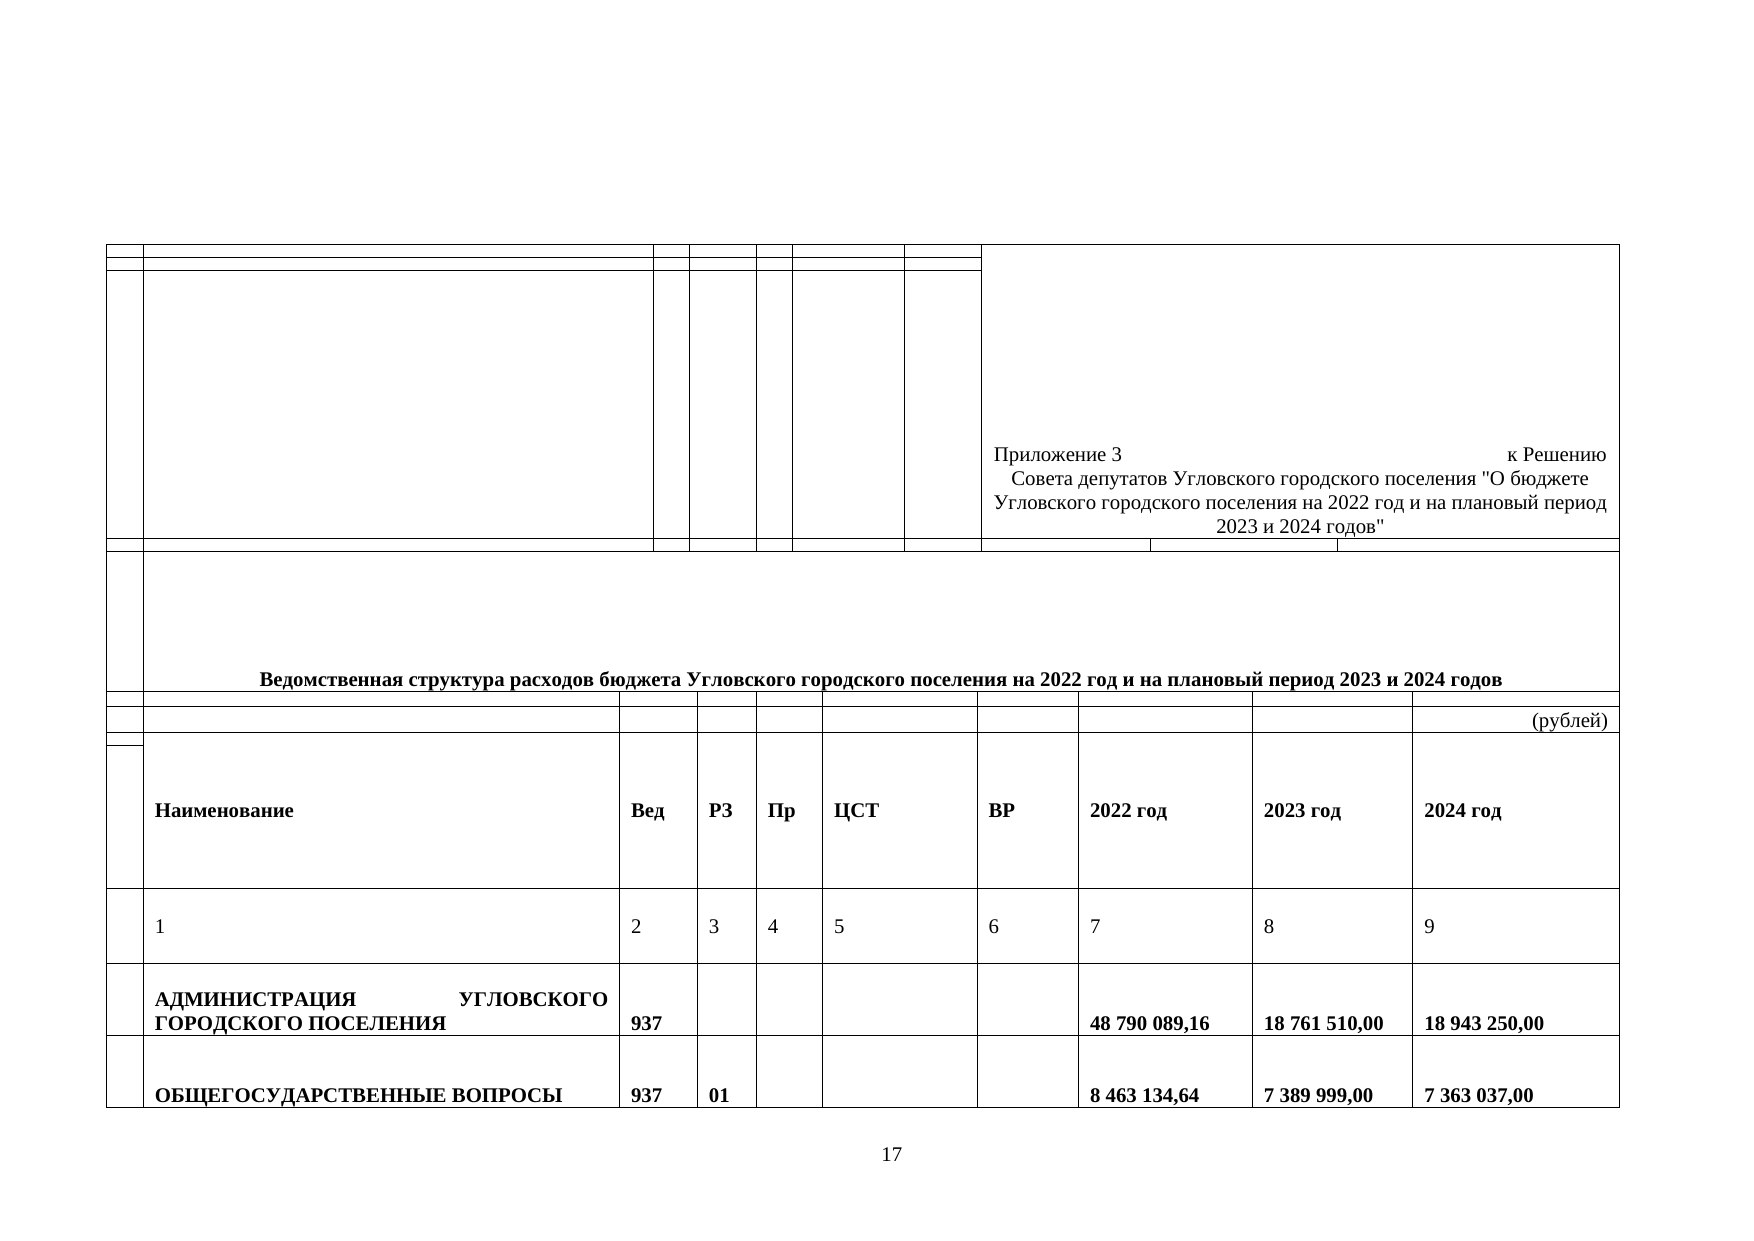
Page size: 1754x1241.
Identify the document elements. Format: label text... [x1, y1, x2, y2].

table_cell [978, 692, 1078, 706]
table_cell 18 943 250,00 [1413, 964, 1619, 1035]
table_cell Наименование [144, 733, 619, 888]
table_cell [654, 539, 689, 551]
table_cell [905, 539, 981, 551]
table_cell 1 [144, 889, 619, 963]
table_cell [144, 692, 619, 706]
table_cell [757, 258, 792, 270]
table_cell 18 761 510,00 [1253, 964, 1412, 1035]
table_cell [144, 258, 653, 270]
table_header [757, 245, 792, 257]
table_cell [107, 889, 143, 963]
table_cell [107, 1036, 143, 1107]
table_cell [1338, 539, 1619, 551]
table_cell [690, 271, 756, 538]
table_cell [620, 707, 697, 732]
table_header [793, 245, 904, 257]
table_cell [144, 539, 653, 551]
table_cell [757, 1036, 822, 1107]
table_cell 937 [620, 1036, 697, 1107]
table_cell [1079, 707, 1252, 732]
table_cell 6 [978, 889, 1078, 963]
table_cell [757, 692, 822, 706]
table_cell [823, 707, 977, 732]
table_cell [690, 539, 756, 551]
table_cell [793, 539, 904, 551]
table_header [144, 245, 653, 257]
table_cell [107, 539, 143, 551]
table_cell [978, 707, 1078, 732]
table_cell [107, 552, 143, 691]
table_cell Пр [757, 733, 822, 888]
table_cell [107, 692, 143, 706]
table_cell [698, 964, 756, 1035]
table_cell [823, 1036, 977, 1107]
table_cell Ведомственная структура расходов бюджета Угловского городского поселения на 2022 год и на плановый период 2023 и 2024 годов [144, 552, 1619, 691]
table_cell ВР [978, 733, 1078, 888]
table_cell 2023 год [1253, 733, 1412, 888]
table_cell РЗ [698, 733, 756, 888]
table_cell ОБЩЕГОСУДАРСТВЕННЫЕ ВОПРОСЫ [144, 1036, 619, 1107]
table_cell [654, 271, 689, 538]
table_header [690, 245, 756, 257]
table_cell 937 [620, 964, 697, 1035]
table_cell [107, 707, 143, 732]
table_header [654, 245, 689, 257]
table_cell [654, 258, 689, 270]
table_cell 7 389 999,00 [1253, 1036, 1412, 1107]
table_cell [823, 964, 977, 1035]
table_cell 2022 год [1079, 733, 1252, 888]
table_cell [1253, 692, 1412, 706]
table_cell [982, 539, 1150, 551]
table_cell (рублей) [1413, 707, 1619, 732]
table_cell АДМИНИСТРАЦИЯ УГЛОВСКОГО ГОРОДСКОГО ПОСЕЛЕНИЯ [144, 964, 619, 1035]
table_cell [620, 692, 697, 706]
table_cell 2 [620, 889, 697, 963]
table_cell ЦСТ [823, 733, 977, 888]
table_cell 2024 год [1413, 733, 1619, 888]
table_cell [107, 746, 143, 888]
table_cell [107, 258, 143, 270]
table_cell [905, 271, 981, 538]
table_cell [1253, 707, 1412, 732]
table_cell [107, 271, 143, 538]
table_cell [690, 258, 756, 270]
table_cell [757, 707, 822, 732]
table_cell [1413, 692, 1619, 706]
table_cell [793, 271, 904, 538]
table_cell 9 [1413, 889, 1619, 963]
table_cell [757, 271, 792, 538]
table_cell 3 [698, 889, 756, 963]
table_cell [1151, 539, 1337, 551]
table_cell [107, 964, 143, 1035]
table_cell 48 790 089,16 [1079, 964, 1252, 1035]
table_cell [757, 539, 792, 551]
table_header Приложение 3 к Решению Совета депутатов Угловского городского поселения "О бюджете Угловского городского поселения на 2022 год и на плановый период 2023 и 2024 годов" [982, 245, 1619, 538]
table_cell [107, 733, 143, 745]
table_cell [144, 707, 619, 732]
table_cell 01 [698, 1036, 756, 1107]
table_cell Вед [620, 733, 697, 888]
table_cell [793, 258, 904, 270]
table_cell 4 [757, 889, 822, 963]
table_cell [1079, 692, 1252, 706]
table_cell [905, 258, 981, 270]
table_cell 7 [1079, 889, 1252, 963]
table_cell [978, 964, 1078, 1035]
table_cell [823, 692, 977, 706]
table_cell 8 [1253, 889, 1412, 963]
table_cell [757, 964, 822, 1035]
table_header [107, 245, 143, 257]
table_cell 5 [823, 889, 977, 963]
table_cell [698, 692, 756, 706]
table_header [905, 245, 981, 257]
table_cell 7 363 037,00 [1413, 1036, 1619, 1107]
table_cell [144, 271, 653, 538]
table_cell 8 463 134,64 [1079, 1036, 1252, 1107]
table_cell [978, 1036, 1078, 1107]
table_cell [698, 707, 756, 732]
